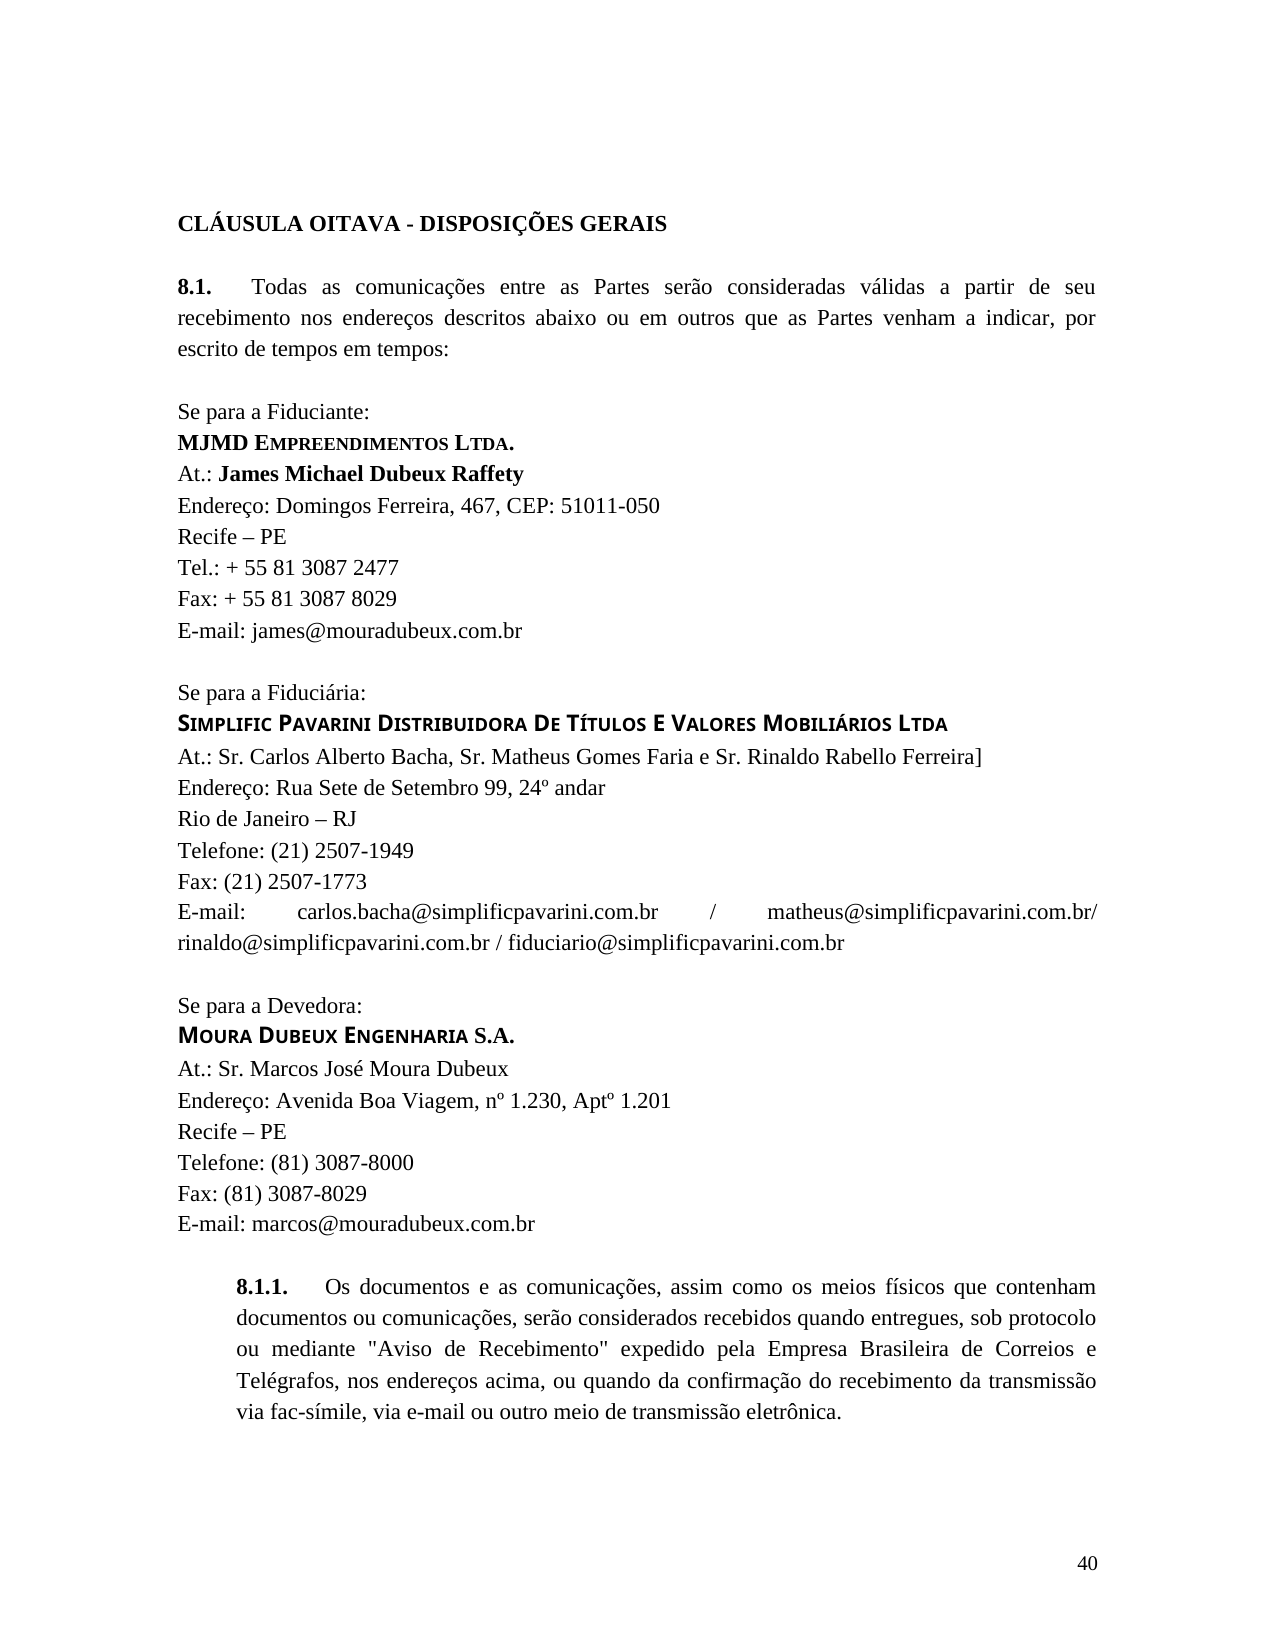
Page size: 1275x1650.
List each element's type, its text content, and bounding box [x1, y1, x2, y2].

text 8.1. Todas as comunicações entre as Partes serão consideradas válidas a partir de seu recebimento nos endereços descritos abaixo ou em outros que as Partes venham a indicar, por escrito de tempos em tempos: [177, 269, 1098, 363]
text Endereço: Rua Sete de Setembro 99, 24º andar [177, 769, 1098, 801]
text Se para a Fiduciária: [177, 676, 1051, 707]
text Fax: (81) 3087-8029 [177, 1176, 1098, 1207]
text Fax: + 55 81 3087 8029 [177, 582, 1098, 613]
text Moura Dubeux Engenharia S.A. [177, 1019, 1098, 1051]
text 8.1.1. Os documentos e as comunicações, assim como os meios físicos que contenham documentos ou comunicações, serão considerados recebidos quando entregues, sob protocolo ou mediante "Aviso de Recebimento" expedido pela Empresa Brasileira de Correios e Telégrafos, nos endereços acima, ou quando da confirmação do recebimento da transmissão via fac-símile, via e-mail ou outro meio de transmissão eletrônica. [236, 1269, 1098, 1426]
text At.: Sr. Carlos Alberto Bacha, Sr. Matheus Gomes Faria e Sr. Rinaldo Rabello Ferreira] [177, 738, 1098, 769]
text Se para a Devedora: [177, 988, 1051, 1019]
text Endereço: Avenida Boa Viagem, nº 1.230, Aptº 1.201 [177, 1082, 1098, 1113]
text Simplific Pavarini Distribuidora De Títulos E Valores Mobiliários Ltda [177, 707, 1098, 738]
text E-mail: marcos@mouradubeux.com.br [177, 1207, 1098, 1238]
text Telefone: (21) 2507-1949 [177, 832, 1098, 863]
text Endereço: Domingos Ferreira, 467, CEP: 51011-050 [177, 488, 1098, 519]
text Rio de Janeiro – RJ [177, 801, 1098, 832]
text At.: Sr. Marcos José Moura Dubeux [177, 1051, 1098, 1082]
text E-mail: james@mouradubeux.com.br [177, 613, 1098, 644]
text Fax: (21) 2507-1773 [177, 863, 1098, 894]
text At.: James Michael Dubeux Raffety [177, 457, 1098, 488]
text Recife – PE [177, 1113, 1098, 1144]
text Se para a Fiduciante: [177, 394, 1098, 426]
text CLÁUSULA OITAVA - DISPOSIÇÕES GERAIS [177, 207, 1098, 238]
text MJMD Empreendimentos Ltda. [177, 426, 1098, 457]
text Telefone: (81) 3087-8000 [177, 1144, 1098, 1176]
text E-mail: carlos.bacha@simplificpavarini.com.br / matheus@simplificpavarini.com.br/ rinaldo@simplificpavarini.com.br / fiduciario@simplificpavarini.com.br [177, 894, 1098, 957]
text Recife – PE [177, 519, 1098, 551]
text Tel.: + 55 81 3087 2477 [177, 551, 1098, 582]
